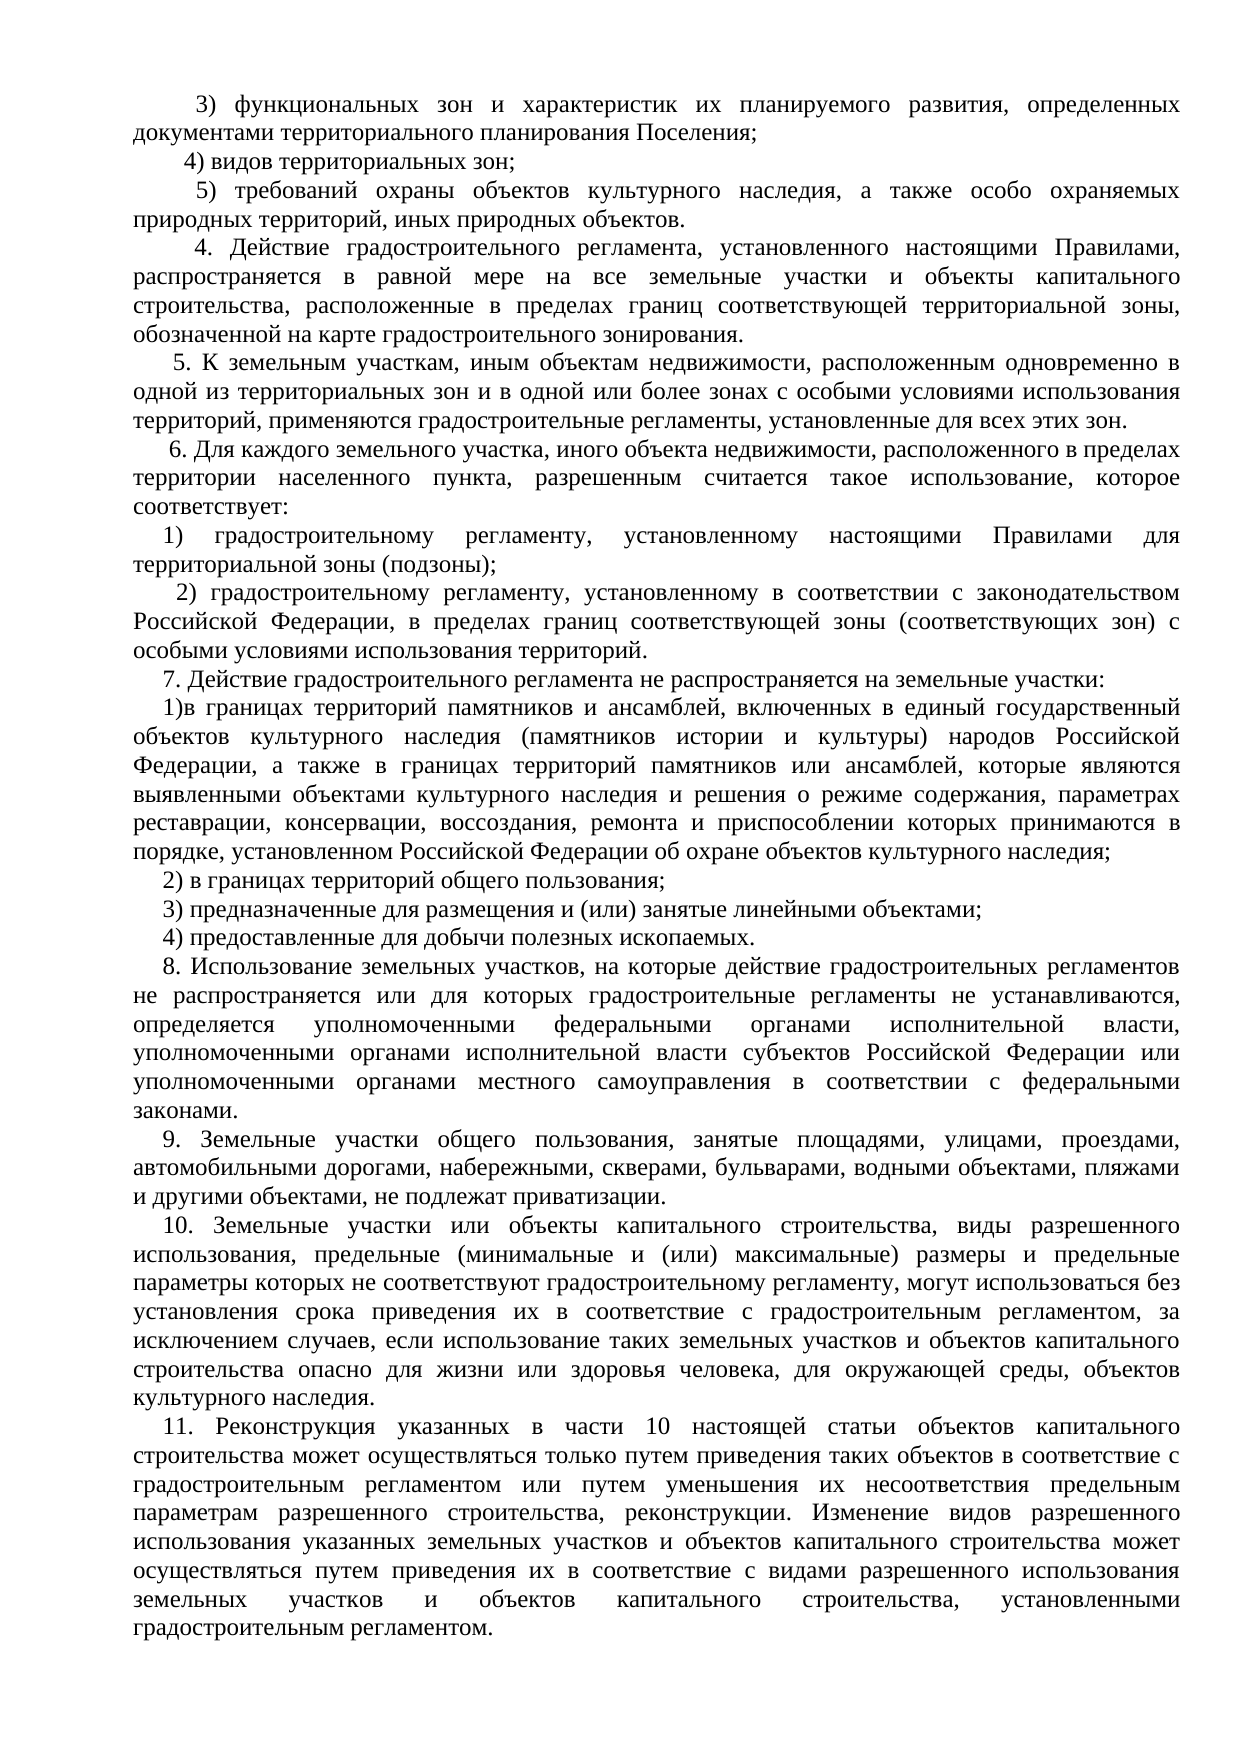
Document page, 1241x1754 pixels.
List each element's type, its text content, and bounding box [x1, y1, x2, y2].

text 3) функциональных зон и характеристик их планируемого развития, определенных документами территориального планирования Поселения; [133, 89, 1181, 146]
text 1)в границах территорий памятников и ансамблей, включенных в единый государственный объектов культурного наследия (памятников истории и культуры) народов Российской Федерации, а также в границах территорий памятников или ансамблей, которые являются выявленными объектами культурного наследия и решения о режиме содержания, параметрах реставрации, консервации, воссоздания, ремонта и приспособлении которых принимаются в порядке, установленном Российской Федерации об охране объектов культурного наследия; [133, 692, 1181, 865]
text 1) градостроительному регламенту, установленному настоящими Правилами для территориальной зоны (подзоны); [133, 520, 1181, 577]
text 6. Для каждого земельного участка, иного объекта недвижимости, расположенного в пределах территории населенного пункта, разрешенным считается такое использование, которое соответствует: [133, 434, 1181, 520]
text 2) в границах территорий общего пользования; [133, 865, 1181, 894]
text 4. Действие градостроительного регламента, установленного настоящими Правилами, распространяется в равной мере на все земельные участки и объекты капитального строительства, расположенные в пределах границ соответствующей территориальной зоны, обозначенной на карте градостроительного зонирования. [133, 232, 1181, 347]
text 4) видов территориальных зон; [133, 146, 1181, 175]
text 5. К земельным участкам, иным объектам недвижимости, расположенным одновременно в одной из территориальных зон и в одной или более зонах с особыми условиями использования территорий, применяются градостроительные регламенты, установленные для всех этих зон. [133, 347, 1181, 434]
text 9. Земельные участки общего пользования, занятые площадями, улицами, проездами, автомобильными дорогами, набережными, скверами, бульварами, водными объектами, пляжами и другими объектами, не подлежат приватизации. [133, 1124, 1181, 1210]
text 5) требований охраны объектов культурного наследия, а также особо охраняемых природных территорий, иных природных объектов. [133, 175, 1181, 232]
text 3) предназначенные для размещения и (или) занятые линейными объектами; [133, 894, 1181, 922]
text 4) предоставленные для добычи полезных ископаемых. [133, 922, 1181, 951]
text 11. Реконструкция указанных в части 10 настоящей статьи объектов капитального строительства может осуществляться только путем приведения таких объектов в соответствие с градостроительным регламентом или путем уменьшения их несоответствия предельным параметрам разрешенного строительства, реконструкции. Изменение видов разрешенного использования указанных земельных участков и объектов капитального строительства может осуществляться путем приведения их в соответствие с видами разрешенного использования земельных участков и объектов капитального строительства, установленными градостроительным регламентом. [133, 1411, 1181, 1641]
text 7. Действие градостроительного регламента не распространяется на земельные участки: [133, 664, 1181, 692]
text 2) градостроительному регламенту, установленному в соответствии с законодательством Российской Федерации, в пределах границ соответствующей зоны (соответствующих зон) с особыми условиями использования территорий. [133, 577, 1181, 664]
text 10. Земельные участки или объекты капитального строительства, виды разрешенного использования, предельные (минимальные и (или) максимальные) размеры и предельные параметры которых не соответствуют градостроительному регламенту, могут использоваться без установления срока приведения их в соответствие с градостроительным регламентом, за исключением случаев, если использование таких земельных участков и объектов капитального строительства опасно для жизни или здоровья человека, для окружающей среды, объектов культурного наследия. [133, 1210, 1181, 1411]
text 8. Использование земельных участков, на которые действие градостроительных регламентов не распространяется или для которых градостроительные регламенты не устанавливаются, определяется уполномоченными федеральными органами исполнительной власти, уполномоченными органами исполнительной власти субъектов Российской Федерации или уполномоченными органами местного самоуправления в соответствии с федеральными законами. [133, 951, 1181, 1124]
